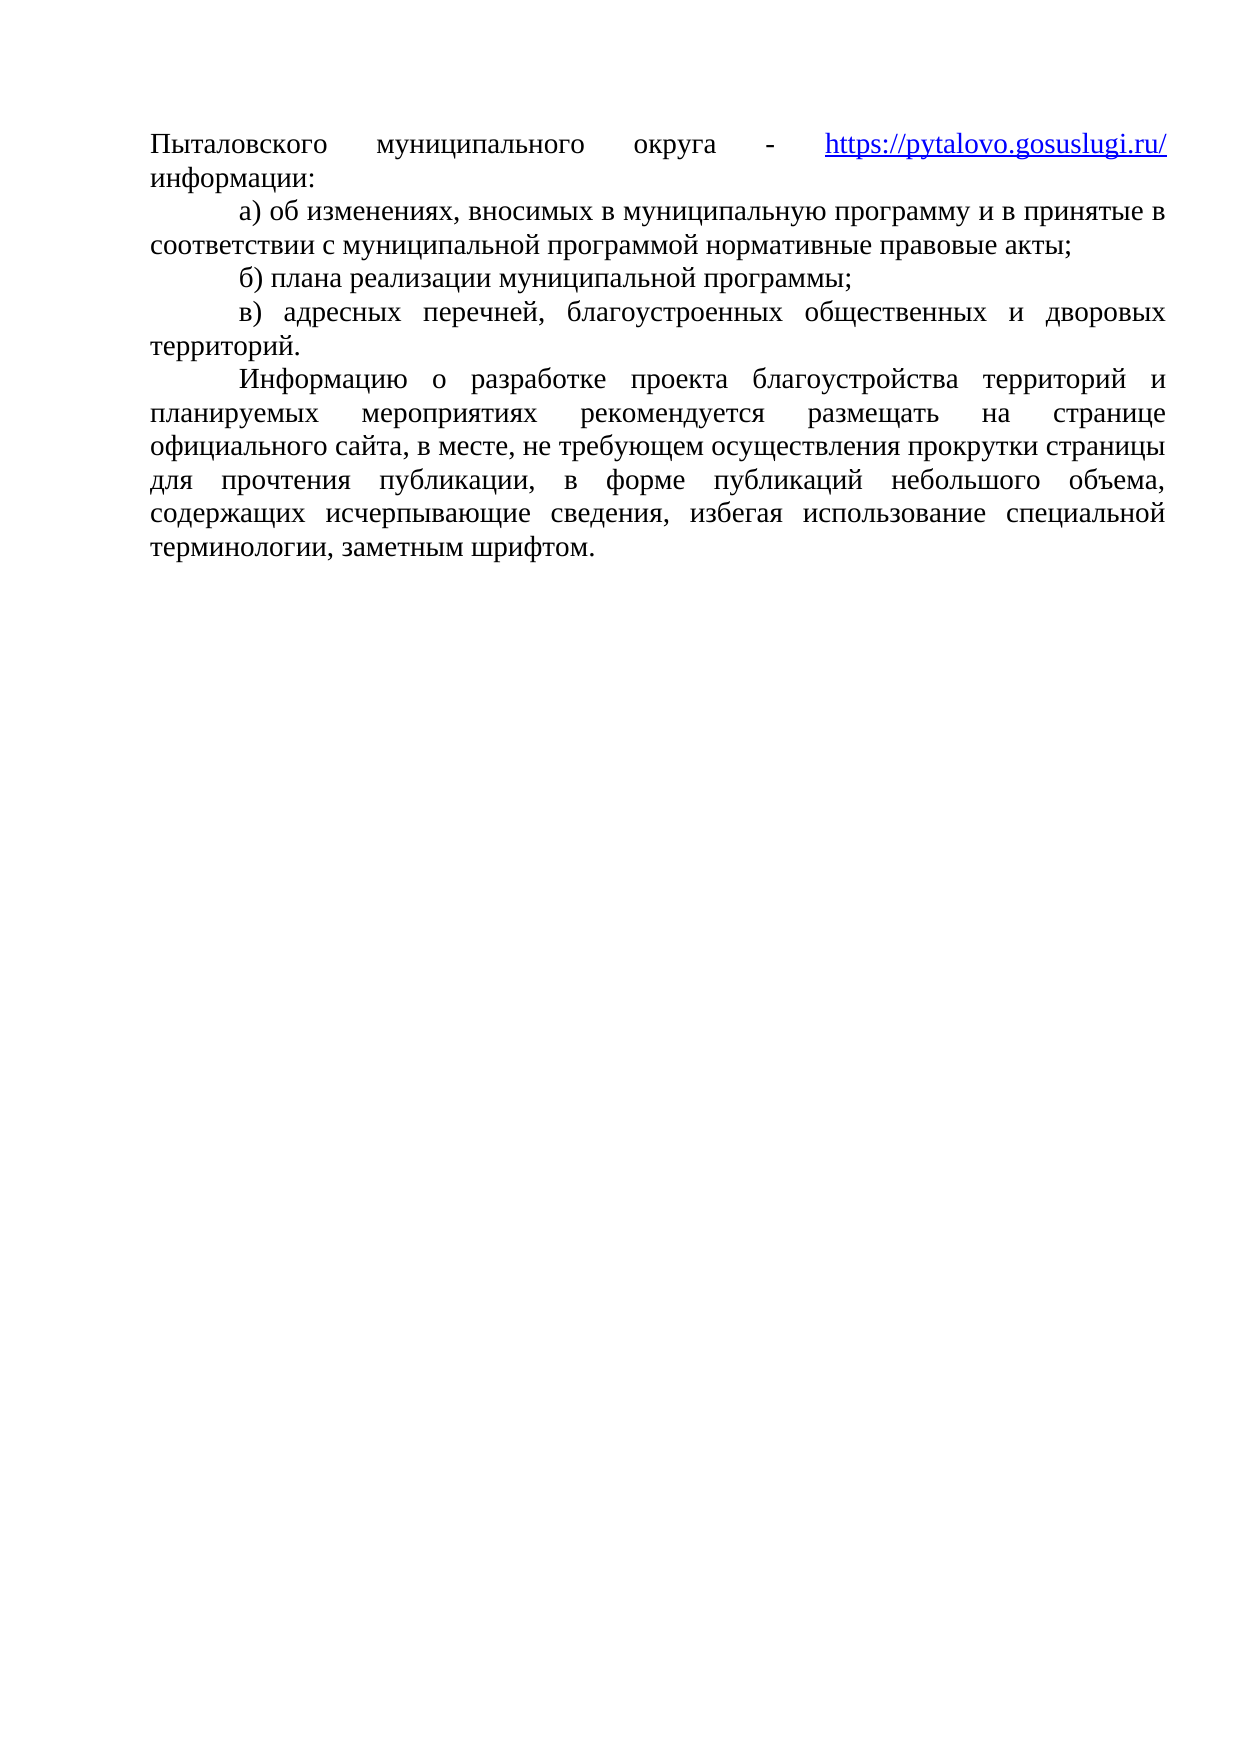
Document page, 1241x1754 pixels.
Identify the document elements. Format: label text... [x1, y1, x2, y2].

text Информацию о разработке проекта благоустройства территорий и планируемых мероприятиях рекомендуется размещать на странице официального сайта, в месте, не требующем осуществления прокрутки страницы для прочтения публикации, в форме публикаций небольшого объема, содержащих исчерпывающие сведения, избегая использование специальной терминологии, заметным шрифтом. [150, 361, 1167, 562]
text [150, 126, 1167, 193]
text а) об изменениях, вносимых в муниципальную программу и в принятые в соответствии с муниципальной программой нормативные правовые акты; [150, 193, 1167, 261]
text б) плана реализации муниципальной программы; [150, 261, 1167, 294]
text в) адресных перечней, благоустроенных общественных и дворовых территорий. [150, 294, 1167, 361]
